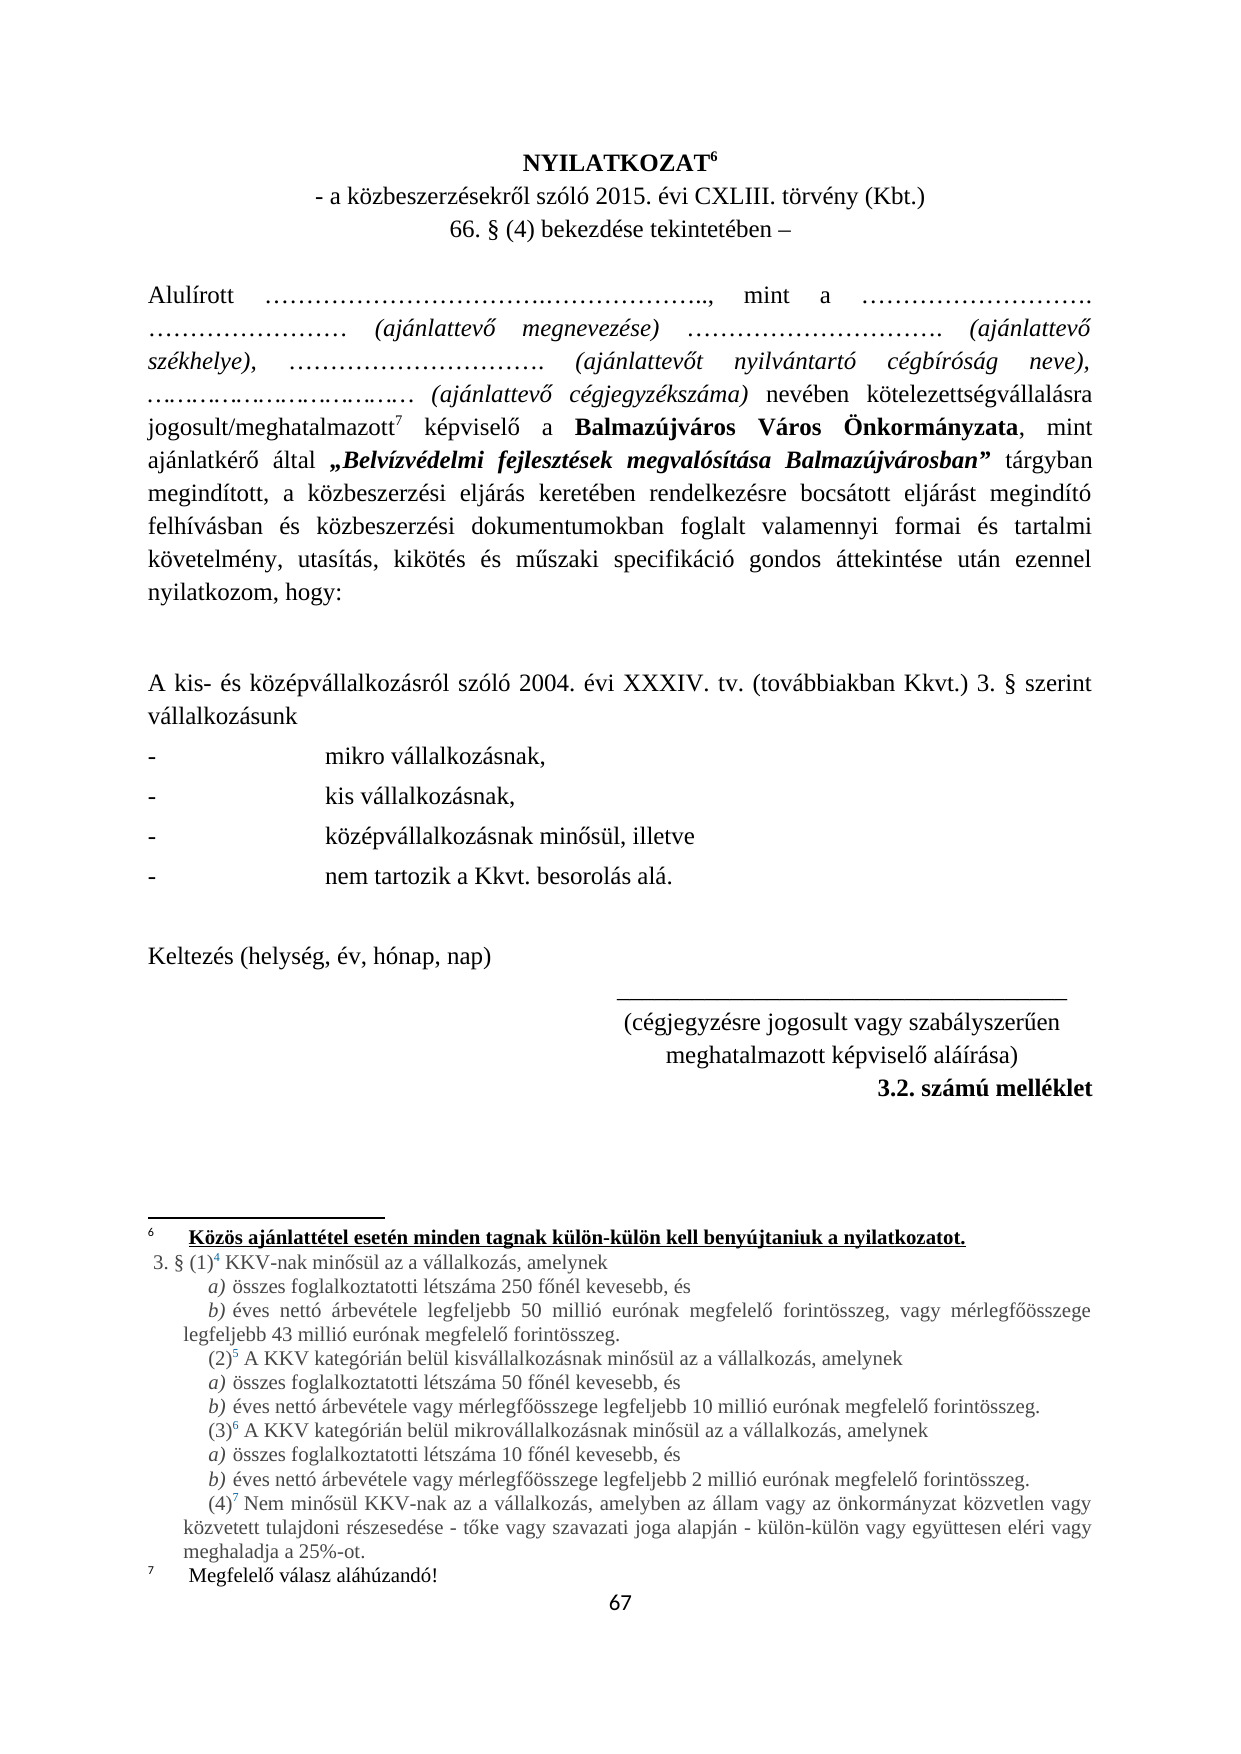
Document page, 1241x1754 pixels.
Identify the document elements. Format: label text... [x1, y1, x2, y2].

text (cégjegyzésre jogosult vagy szabályszerűen [148, 1007, 1092, 1036]
text - nem tartozik a Kkvt. besorolás alá. [148, 861, 1092, 890]
text - kis vállalkozásnak, [148, 781, 1092, 810]
text meghatalmazott képviselő aláírása) [148, 1040, 1092, 1069]
text - középvállalkozásnak minősül, illetve [148, 821, 1092, 850]
text Keltezés (helység, év, hónap, nap) [148, 941, 1092, 970]
text Alulírott …………………………….……………….., mint a ……………………….…………………… (ajánlattevő megnevezése) …………………………. (ajánlattevő székhelye), …………………………. (ajánlattevőt nyilvántartó cégbíróság neve), ……………………………… (ajánlattevő cégjegyzékszáma) nevében kötelezettségvállalásra jogosult/meghatalmazott képviselő a Balmazújváros Város Önkormányzata, mint ajánlatkérő által „Belvízvédelmi fejlesztések megvalósítása Balmazújvárosban” tárgyban megindított, a közbeszerzési eljárás keretében rendelkezésre bocsátott eljárást megindító felhívásban és közbeszerzési dokumentumokban foglalt valamennyi formai és tartalmi követelmény, utasítás, kikötés és műszaki specifikáció gondos áttekintése után ezennel nyilatkozom, hogy: [148, 280, 1092, 606]
text 3.2. számú melléklet [148, 1073, 1092, 1102]
text 66. § (4) bekezdése tekintetében – [148, 214, 1092, 242]
text - mikro vállalkozásnak, [148, 741, 1092, 770]
text - a közbeszerzésekről szóló 2015. évi CXLIII. törvény (Kbt.) [148, 181, 1092, 209]
text A kis- és középvállalkozásról szóló 2004. évi XXXIV. tv. (továbbiakban Kkvt.) 3. § szerint vállalkozásunk [148, 668, 1092, 730]
text ____________________________________ [148, 974, 1092, 1003]
text NYILATKOZAT [148, 148, 1092, 176]
